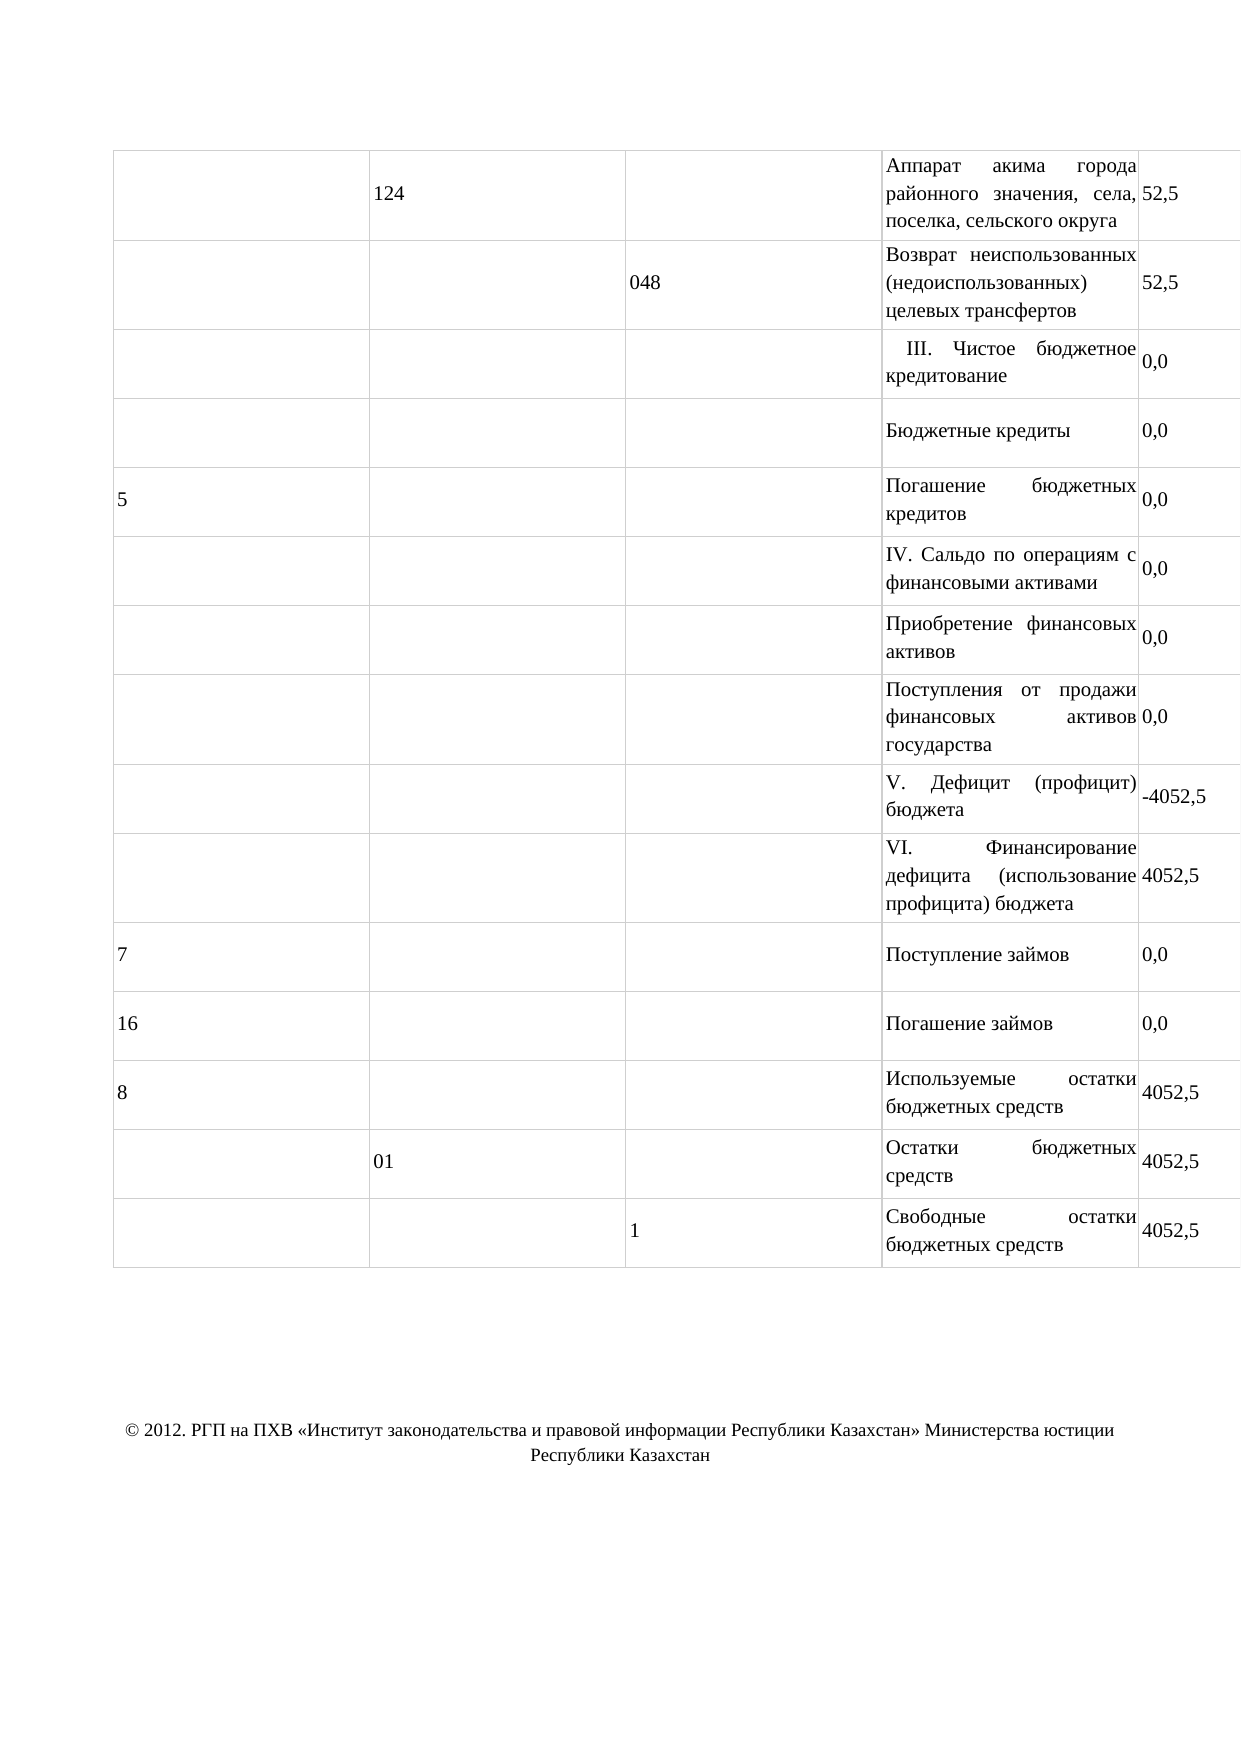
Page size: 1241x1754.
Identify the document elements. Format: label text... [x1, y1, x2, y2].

table_cell [114, 765, 369, 832]
table_cell [626, 399, 881, 467]
table_cell [626, 675, 881, 763]
table_cell [370, 834, 625, 922]
table_cell 52,5 [1139, 151, 1240, 239]
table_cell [883, 151, 1138, 239]
table_cell 0,0 [1139, 537, 1240, 605]
table_cell 5 [114, 468, 369, 536]
table_cell [626, 151, 881, 239]
table_cell [114, 1130, 369, 1198]
table_cell 1 [626, 1199, 881, 1267]
table_cell 0,0 [1139, 399, 1240, 467]
table_cell [626, 834, 881, 922]
table_cell 0,0 [1139, 675, 1240, 763]
table_cell 4052,5 [1139, 1130, 1240, 1198]
table_cell [114, 399, 369, 467]
table_cell Поступления от продажи финансовых активов государства [883, 675, 1138, 763]
table_cell Остатки бюджетных средств [883, 1130, 1138, 1198]
table_cell 0,0 [1139, 606, 1240, 674]
table_cell [114, 330, 369, 398]
table_cell Бюджетные кредиты [883, 399, 1138, 467]
table_cell 7 [114, 923, 369, 991]
table_cell [114, 151, 369, 239]
text © 2012. РГП на ПХВ «Институт законодательства и правовой информации Республики Казахстан» Министерства юстиции Республики Казахстан [112, 1419, 1128, 1466]
table_cell III. Чистое бюджетное кредитование [883, 330, 1138, 398]
table_cell Погашение бюджетных кредитов [883, 468, 1138, 536]
table_cell 01 [370, 1130, 625, 1198]
table_cell 4052,5 [1139, 1061, 1240, 1129]
table_cell Используемые остатки бюджетных средств [883, 1061, 1138, 1129]
table_cell [626, 1130, 881, 1198]
table_cell 0,0 [1139, 468, 1240, 536]
table_cell [370, 606, 625, 674]
table_cell [114, 241, 369, 329]
table_cell [114, 834, 369, 922]
table_cell 4052,5 [1139, 834, 1240, 922]
table_cell [626, 330, 881, 398]
table_cell Свободные остатки бюджетных средств [883, 1199, 1138, 1267]
table_cell 52,5 [1139, 241, 1240, 329]
table_cell 8 [114, 1061, 369, 1129]
table_cell Погашение займов [883, 992, 1138, 1060]
table_cell [114, 606, 369, 674]
table_cell [370, 923, 625, 991]
table_cell [114, 675, 369, 763]
table_cell [370, 399, 625, 467]
table_cell 4052,5 [1139, 1199, 1240, 1267]
table_cell 048 [626, 241, 881, 329]
table_cell [626, 992, 881, 1060]
table_cell VI. Финансирование дефицита (использование профицита) бюджета [883, 834, 1138, 922]
table_cell [626, 923, 881, 991]
table_cell -4052,5 [1139, 765, 1240, 832]
table_cell 16 [114, 992, 369, 1060]
table_cell [626, 606, 881, 674]
table_cell [370, 1061, 625, 1129]
table_cell [626, 765, 881, 832]
table_cell 0,0 [1139, 330, 1240, 398]
table_cell [626, 468, 881, 536]
table_cell [626, 537, 881, 605]
table_cell [370, 241, 625, 329]
table_cell IV. Сальдо по операциям с финансовыми активами [883, 537, 1138, 605]
table_cell 124 [370, 151, 625, 239]
table_cell Поступление займов [883, 923, 1138, 991]
table_cell 0,0 [1139, 923, 1240, 991]
table_cell [370, 537, 625, 605]
table_cell [370, 468, 625, 536]
table_cell [370, 330, 625, 398]
table_cell Приобретение финансовых активов [883, 606, 1138, 674]
table_cell [114, 537, 369, 605]
table_cell 0,0 [1139, 992, 1240, 1060]
table_cell [370, 992, 625, 1060]
table_cell [626, 1061, 881, 1129]
table_cell [370, 1199, 625, 1267]
table_cell [114, 1199, 369, 1267]
table_cell [370, 675, 625, 763]
table_cell [370, 765, 625, 832]
table_cell V. Дефицит (профицит) бюджета [883, 765, 1138, 832]
table_cell Возврат неиспользованных (недоиспользованных) целевых трансфертов [883, 241, 1138, 329]
